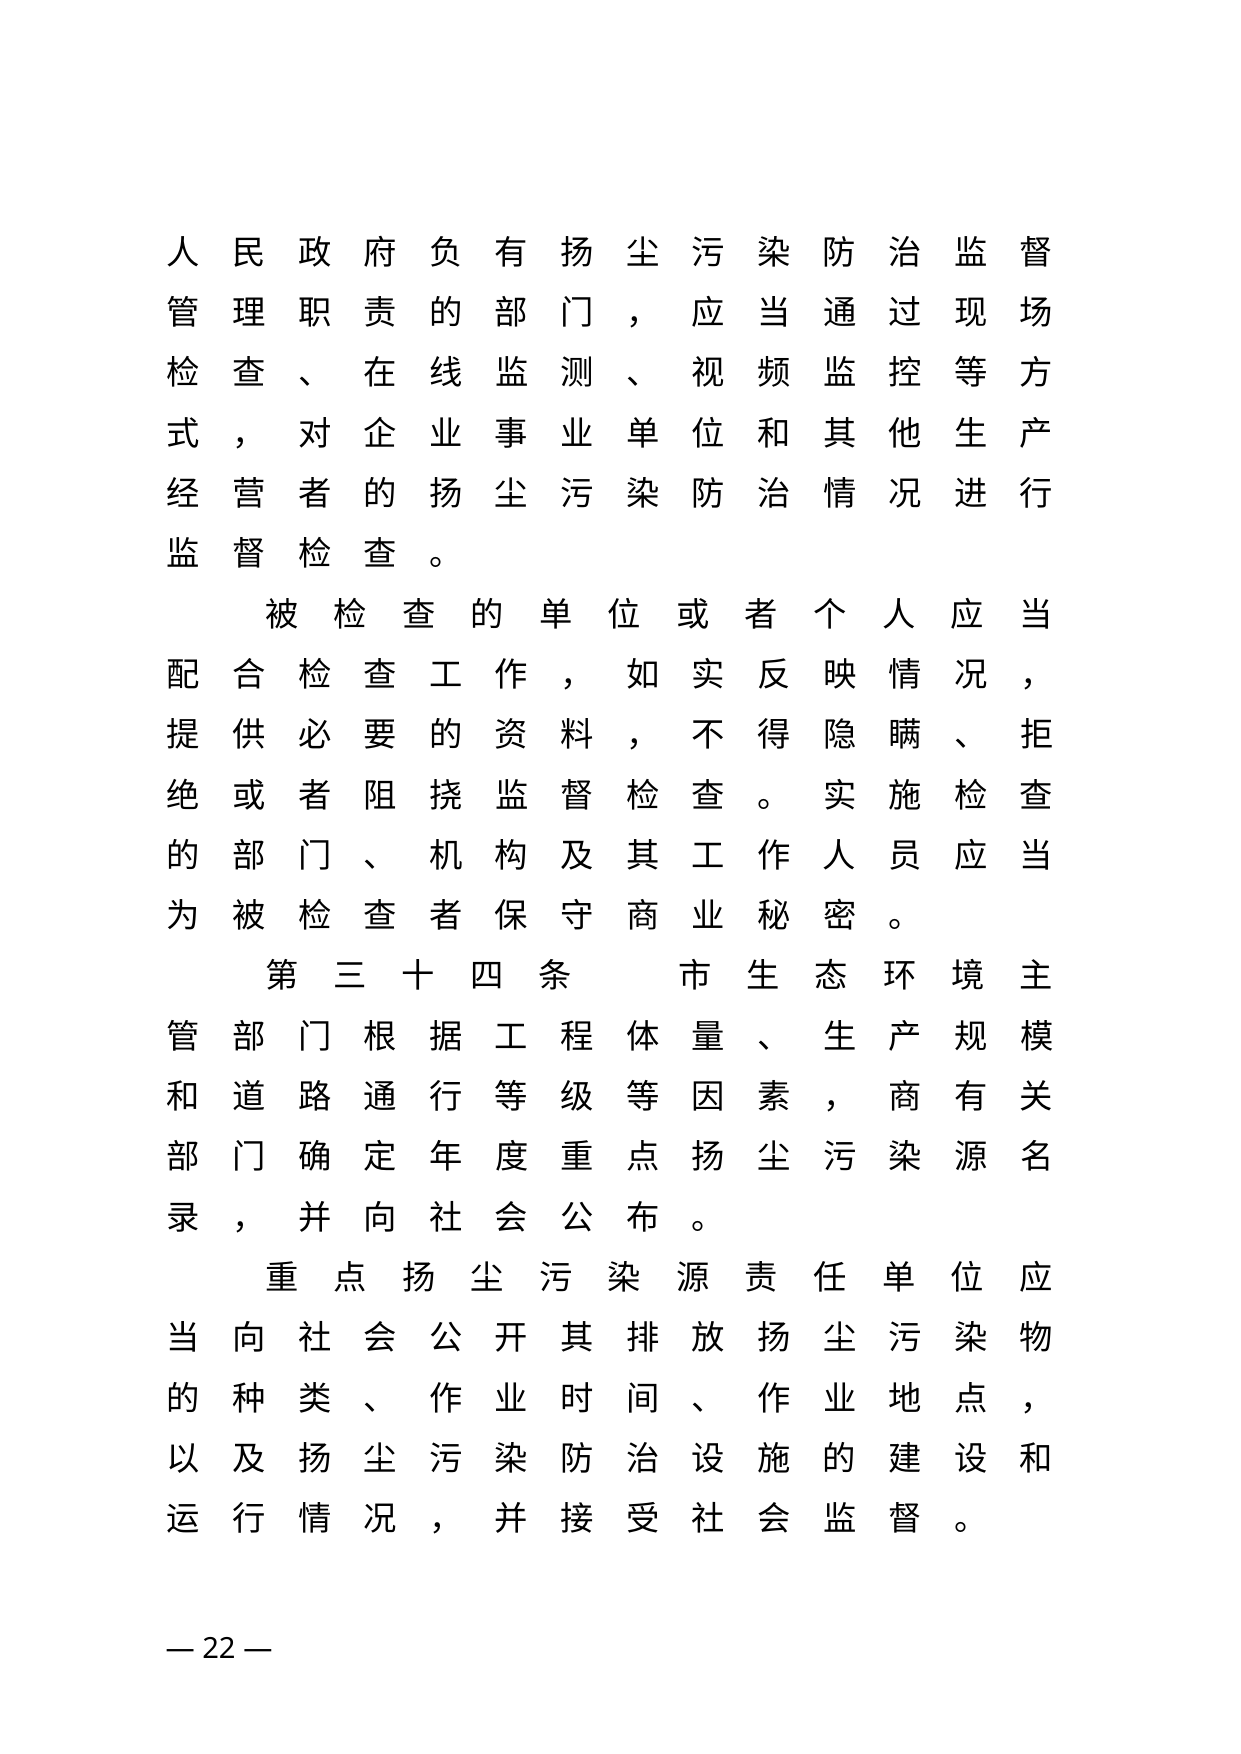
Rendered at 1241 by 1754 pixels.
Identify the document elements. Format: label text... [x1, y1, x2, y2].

text 第三十四条 市生态环境主管部门根据工程体量、生产规模和道路通行等级等因素，商有关部门确定年度重点扬尘污染源名录，并向社会公布。 [167, 943, 1085, 1245]
text 被检查的单位或者个人应当配合检查工作，如实反映情况，提供必要的资料，不得隐瞒、拒绝或者阻挠监督检查。实施检查的部门、机构及其工作人员应当为被检查者保守商业秘密。 [167, 581, 1085, 943]
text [167, 219, 1085, 581]
text 重点扬尘污染源责任单位应当向社会公开其排放扬尘污染物的种类、作业时间、作业地点，以及扬尘污染防治设施的建设和运行情况，并接受社会监督。 [167, 1245, 1085, 1546]
